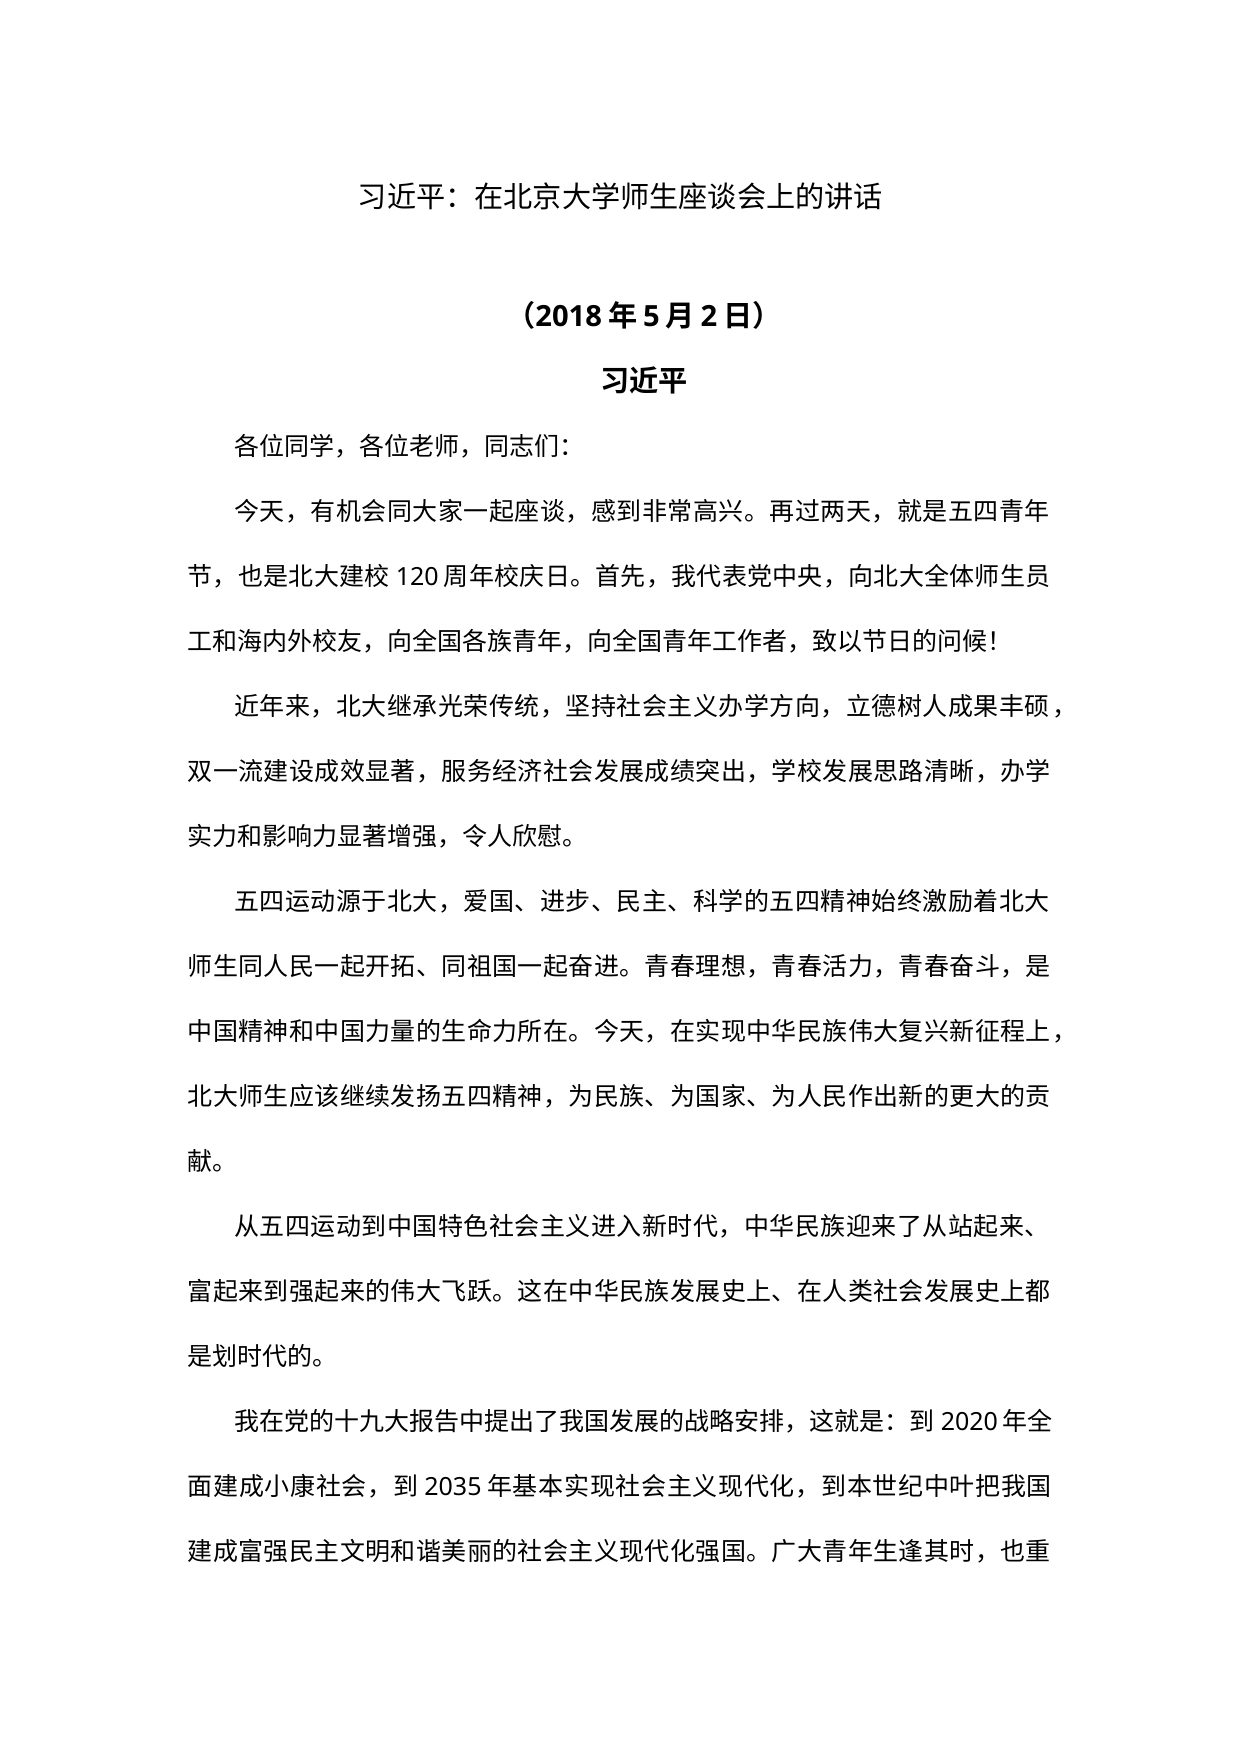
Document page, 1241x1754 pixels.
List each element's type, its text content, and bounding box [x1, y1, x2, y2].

text （2018年5月2日） [187, 282, 1053, 347]
text 五四运动源于北大，爱国、进步、民主、科学的五四精神始终激励着北大师生同人民一起开拓、同祖国一起奋进。青春理想，青春活力，青春奋斗，是中国精神和中国力量的生命力所在。今天，在实现中华民族伟大复兴新征程上，北大师生应该继续发扬五四精神，为民族、为国家、为人民作出新的更大的贡献。 [187, 867, 1053, 1192]
text 习近平 [187, 347, 1053, 412]
text 从五四运动到中国特色社会主义进入新时代，中华民族迎来了从站起来、富起来到强起来的伟大飞跃。这在中华民族发展史上、在人类社会发展史上都是划时代的。 [187, 1192, 1053, 1387]
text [187, 1387, 1053, 1582]
text 近年来，北大继承光荣传统，坚持社会主义办学方向，立德树人成果丰硕，双一流建设成效显著，服务经济社会发展成绩突出，学校发展思路清晰，办学实力和影响力显著增强，令人欣慰。 [187, 672, 1053, 867]
text 习近平：在北京大学师生座谈会上的讲话 [187, 162, 1053, 227]
text 今天，有机会同大家一起座谈，感到非常高兴。再过两天，就是五四青年节，也是北大建校120周年校庆日。首先，我代表党中央，向北大全体师生员工和海内外校友，向全国各族青年，向全国青年工作者，致以节日的问候！ [187, 477, 1053, 672]
text 各位同学，各位老师，同志们： [187, 412, 1053, 477]
